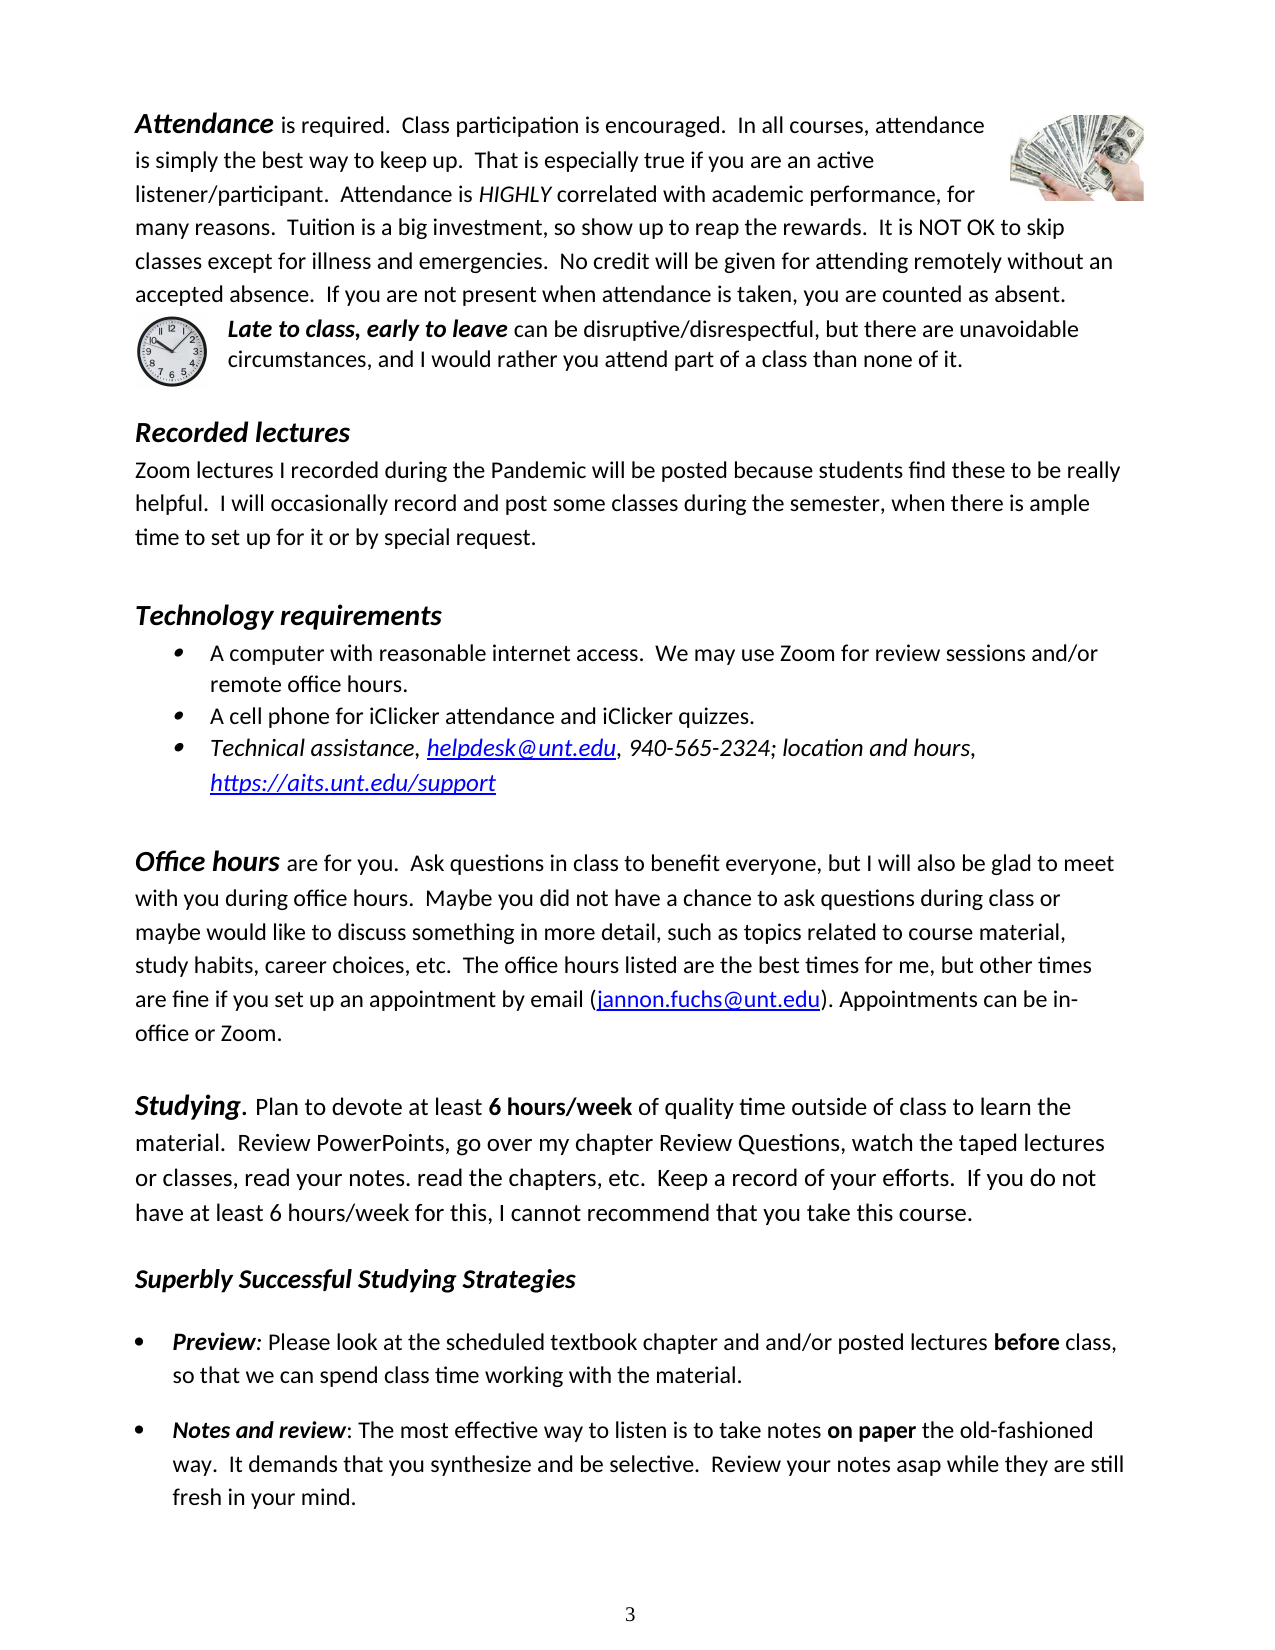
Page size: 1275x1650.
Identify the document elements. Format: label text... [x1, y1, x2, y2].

text Attendance is required. Class participation is encouraged. In all courses, attendance is simply the best way to keep up. That is especially true if you are an active listener/participant. Attendance is HIGHLY correlated with academic performance, for many reasons. Tuition is a big investment, so show up to reap the rewards. It is NOT OK to skip classes except for illness and emergencies. No credit will be given for attending remotely without an accepted absence. If you are not present when attendance is taken, you are counted as absent. [135, 105, 1125, 309]
list Technical assistance, helpdesk@unt.edu, 940-565-2324; location and hours, https://aits.unt.edu/support [172, 732, 1125, 798]
picture [1009, 115, 1144, 200]
list A cell phone for iClicker attendance and iClicker quizzes. [172, 701, 1125, 730]
text Superbly Successful Studying Strategies [135, 1262, 1125, 1295]
text Late to class, early to leave can be disruptive/disrespectful, but there are unavoidable circumstances, and I would rather you attend part of a class than none of it. [135, 313, 1125, 373]
list Notes and review: The most effective way to listen is to take notes on paper the old-fashioned way. It demands that you synthesize and be selective. Review your notes asap while they are still fresh in your mind. [135, 1415, 1125, 1512]
picture [135, 314, 209, 389]
list A computer with reasonable internet access. We may use Zoom for review sessions and/or remote office hours. [172, 638, 1125, 698]
text Studying. Plan to devote at least 6 hours/week of quality time outside of class to learn the material. Review PowerPoints, go over my chapter Review Questions, watch the taped lectures or classes, read your notes. read the chapters, etc. Keep a record of your efforts. If you do not have at least 6 hours/week for this, I cannot recommend that you take this course. [135, 1087, 1125, 1227]
text Zoom lectures I recorded during the Pandemic will be posted because students find these to be really helpful. I will occasionally record and post some classes during the semester, when there is ample time to set up for it or by special request. [135, 455, 1125, 551]
text Office hours are for you. Ask questions in class to benefit everyone, but I will also be glad to meet with you during office hours. Maybe you did not have a chance to ask questions during class or maybe would like to discuss something in more detail, such as topics related to course material, study habits, career choices, etc. The office hours listed are the best times for me, but other times are fine if you set up an appointment by email (jannon.fuchs@unt.edu). Appointments can be in-office or Zoom. [135, 843, 1125, 1047]
text Technology requirements [135, 597, 1125, 632]
list Preview: Please look at the scheduled textbook chapter and and/or posted lectures before class, so that we can spend class time working with the material. [135, 1326, 1125, 1390]
text Recorded lectures [135, 414, 1125, 449]
